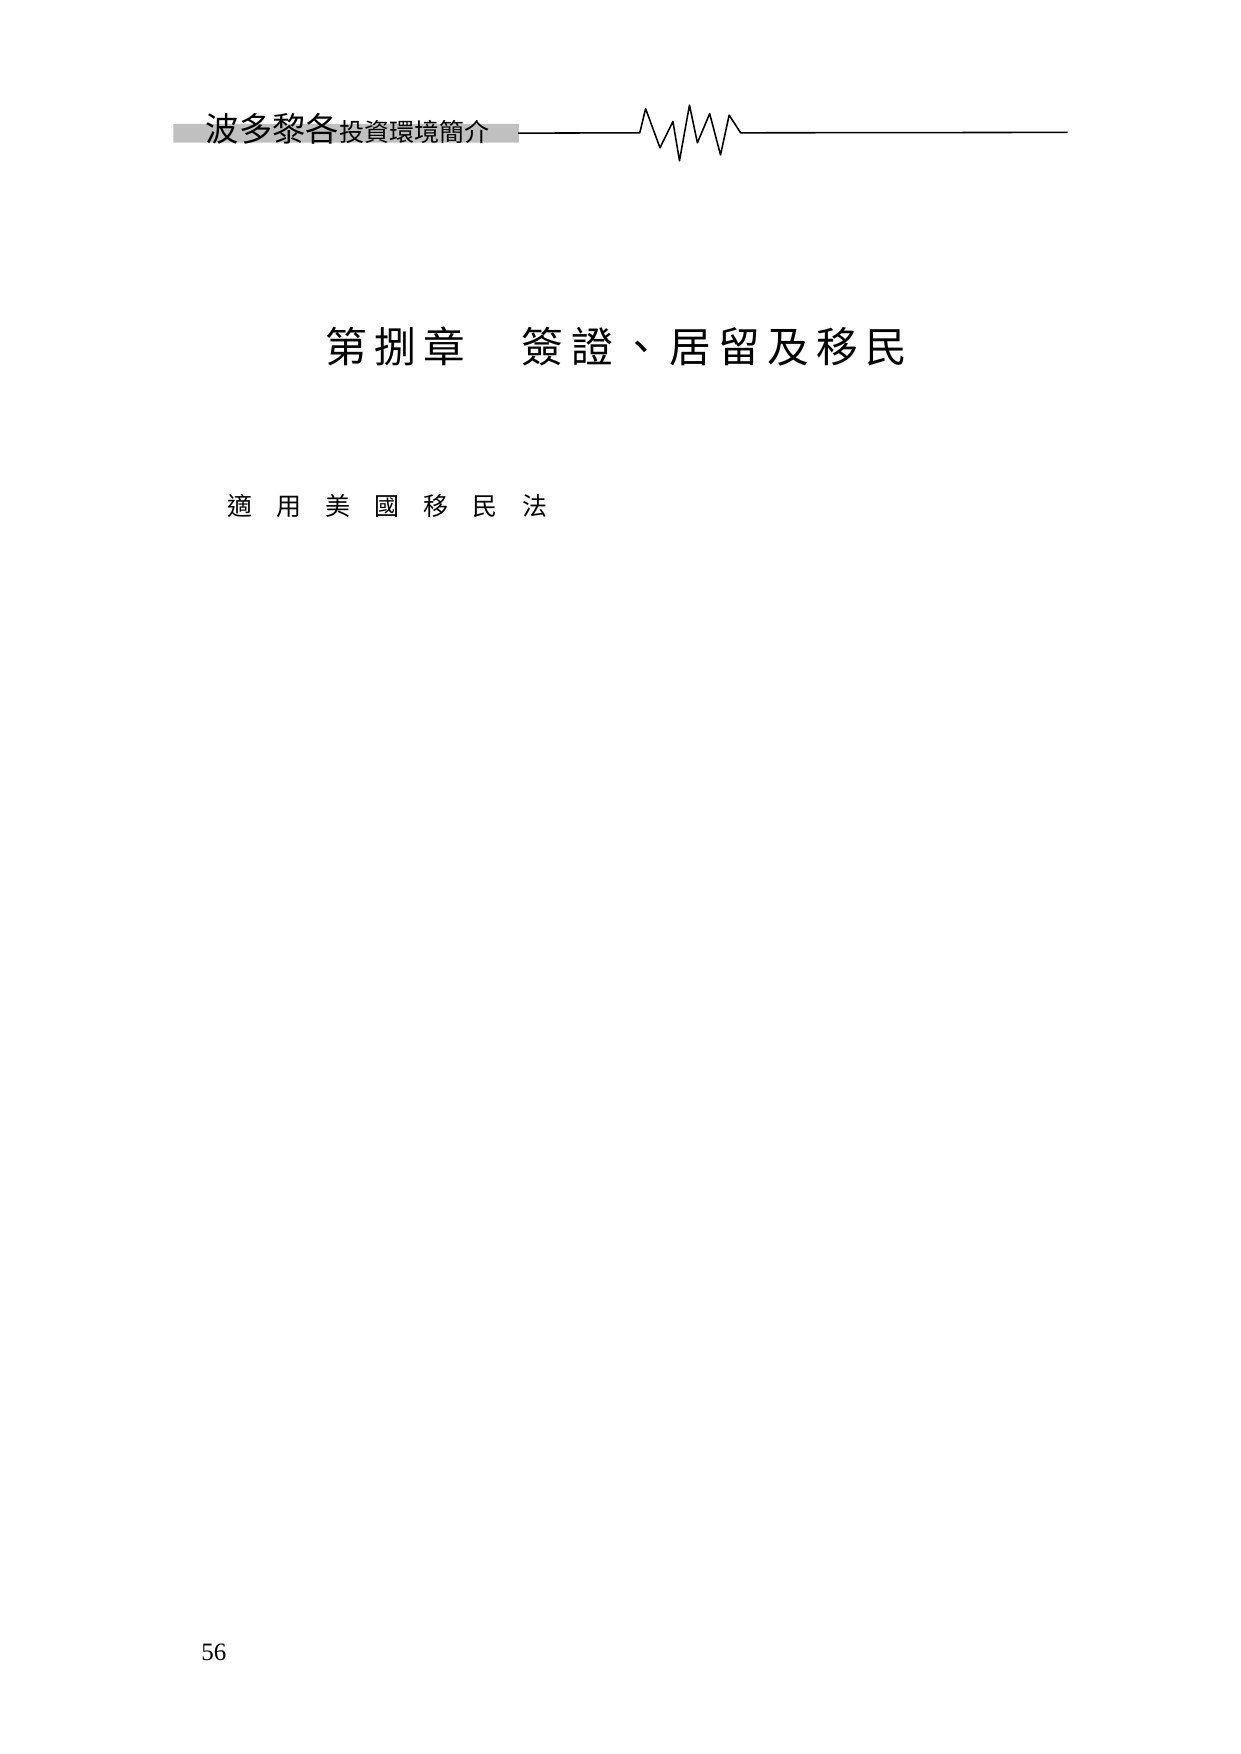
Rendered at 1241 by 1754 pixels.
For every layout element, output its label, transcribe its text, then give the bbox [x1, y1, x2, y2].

text 適用美國移民法 [178, 478, 1063, 532]
text 第捌章 簽證、居留及移民 [178, 291, 1063, 398]
